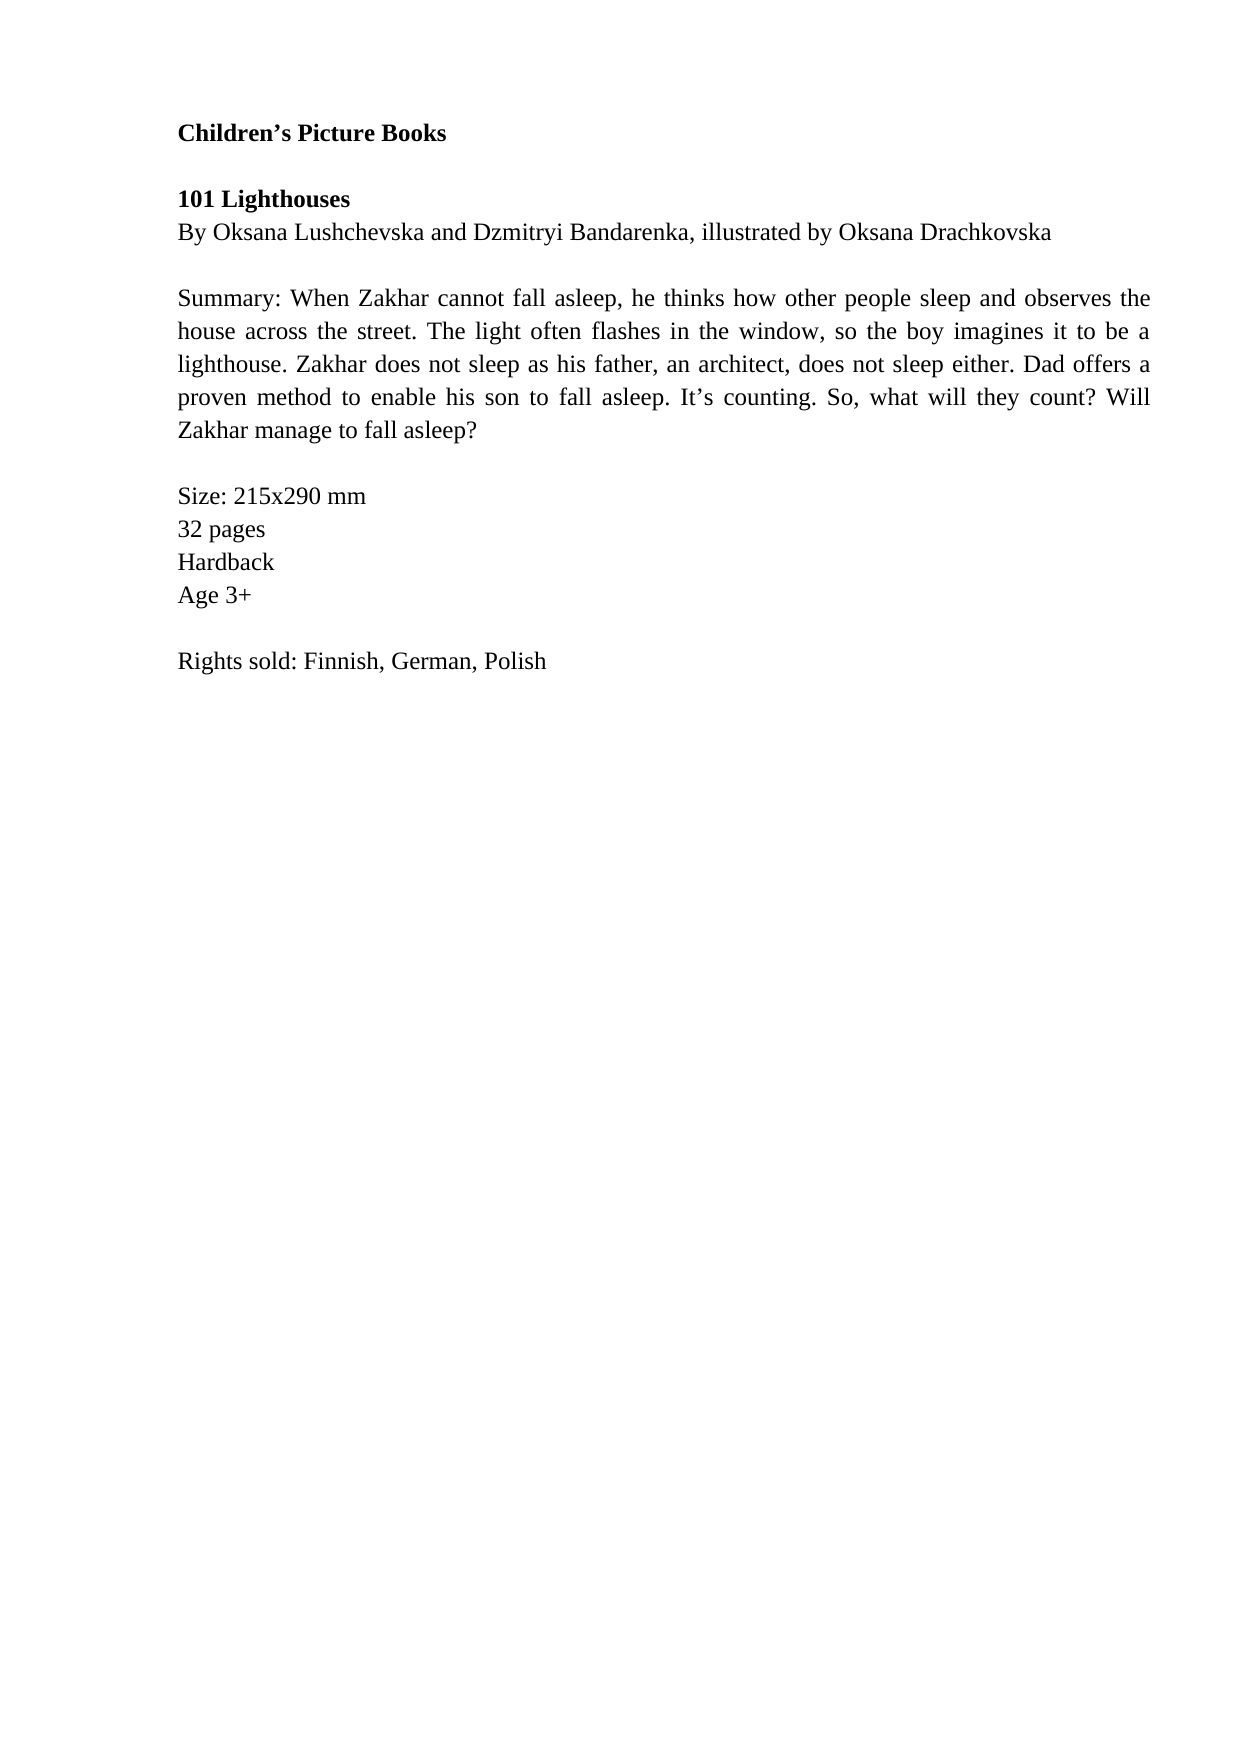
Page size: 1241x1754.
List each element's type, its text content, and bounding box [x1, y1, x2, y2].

subtitle 101 Lighthouses [177, 184, 1152, 213]
text By Oksana Lushchevska and Dzmitryi Bandarenka, illustrated by Oksana Drachkovska [177, 217, 1152, 246]
text 32 pages [177, 514, 1152, 543]
text Summary: When Zakhar cannot fall asleep, he thinks how other people sleep and observes the house across the street. The light often flashes in the window, so the boy imagines it to be a lighthouse. Zakhar does not sleep as his father, an architect, does not sleep either. Dad offers a proven method to enable his son to fall asleep. It’s counting. So, what will they count? Will Zakhar manage to fall asleep? [177, 283, 1152, 444]
text Size: 215x290 mm [177, 481, 1152, 510]
text Hardback [177, 547, 1152, 576]
text Rights sold: Finnish, German, Polish [177, 646, 1152, 675]
text Age 3+ [177, 580, 1152, 609]
subtitle Children’s Picture Books [177, 118, 1152, 147]
